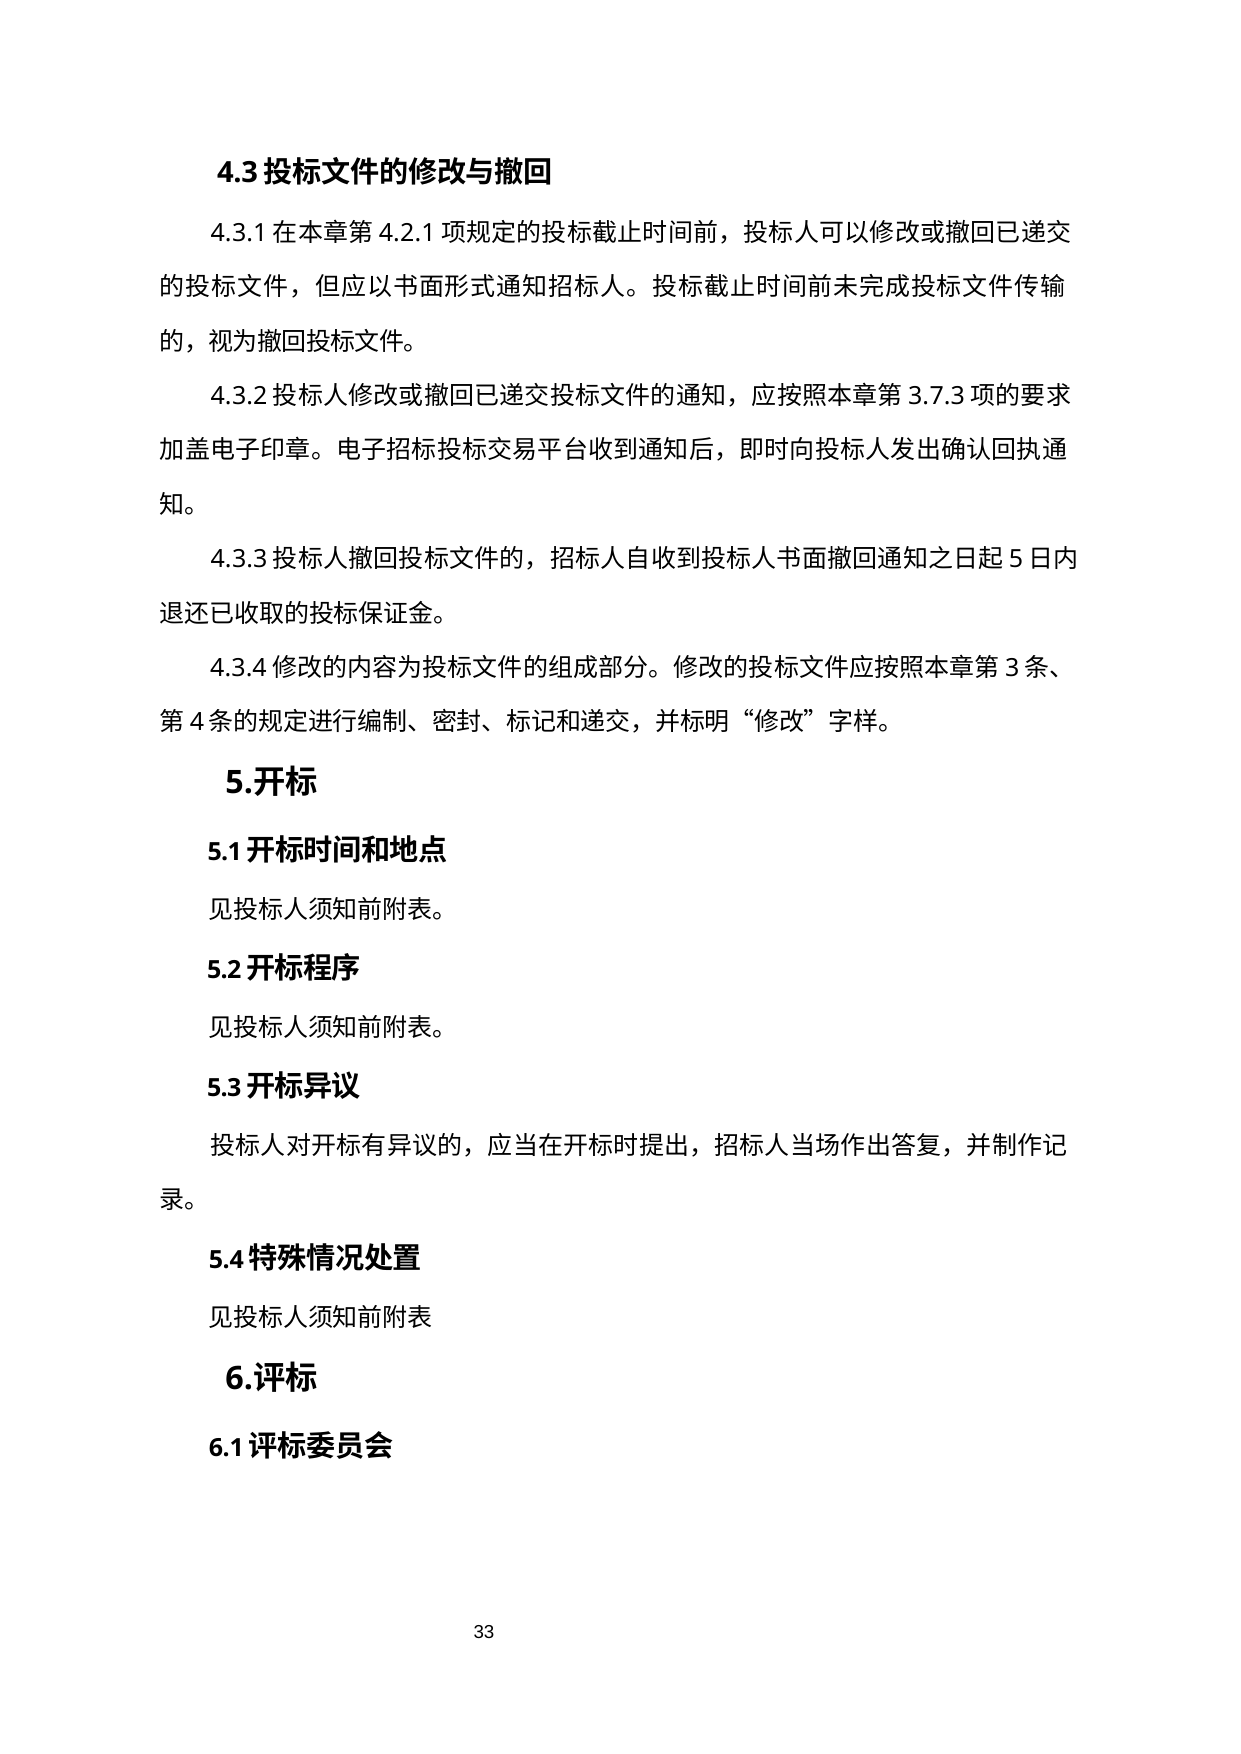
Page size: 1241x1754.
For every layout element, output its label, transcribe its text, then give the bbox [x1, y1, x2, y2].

text 6.评标 [159, 1352, 1087, 1399]
text 4.3.4修改的内容为投标文件的组成部分。修改的投标文件应按照本章第3条、第4条的规定进行编制、密封、标记和递交，并标明“修改”字样。 [159, 647, 1087, 738]
text 5.3开标异议 [159, 1062, 1087, 1104]
text 见投标人须知前附表 [159, 1298, 1087, 1334]
text 见投标人须知前附表。 [159, 1008, 1087, 1044]
text 4.3.1在本章第4.2.1项规定的投标截止时间前，投标人可以修改或撤回已递交的投标文件，但应以书面形式通知招标人。投标截止时间前未完成投标文件传输的，视为撤回投标文件。 [159, 212, 1087, 357]
text 4.3.2投标人修改或撤回已递交投标文件的通知，应按照本章第3.7.3项的要求加盖电子印章。电子招标投标交易平台收到通知后，即时向投标人发出确认回执通知。 [159, 376, 1087, 521]
text 5.开标 [159, 756, 1087, 803]
text 5.4特殊情况处置 [159, 1234, 1087, 1277]
text 投标人对开标有异议的，应当在开标时提出，招标人当场作出答复，并制作记录。 [159, 1126, 1087, 1216]
text 见投标人须知前附表。 [159, 890, 1087, 926]
text 5.1开标时间和地点 [159, 827, 1087, 869]
text 5.2开标程序 [159, 944, 1087, 987]
text 4.3.3投标人撤回投标文件的，招标人自收到投标人书面撤回通知之日起5日内退还已收取的投标保证金。 [159, 539, 1087, 629]
text 6.1评标委员会 [159, 1423, 1087, 1465]
text 4.3投标文件的修改与撤回 [159, 149, 1087, 191]
